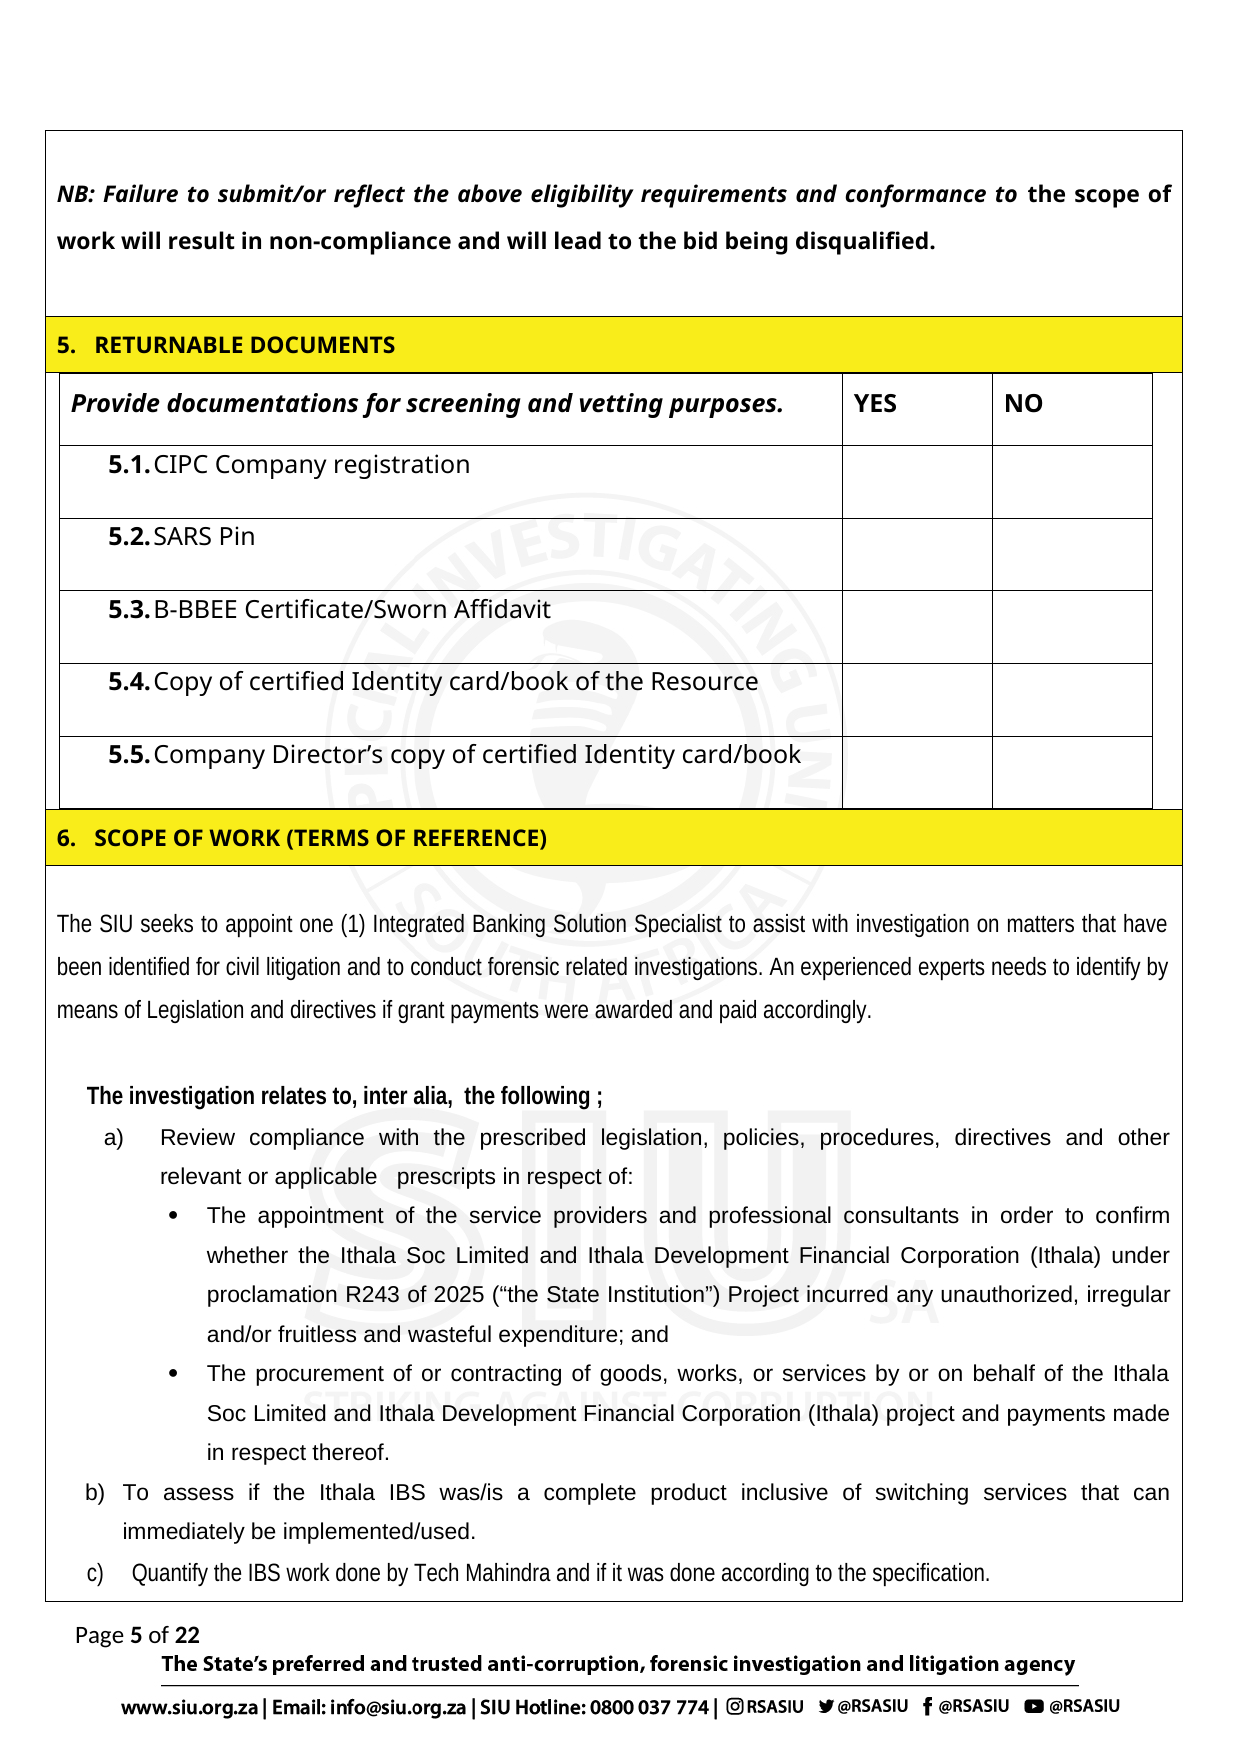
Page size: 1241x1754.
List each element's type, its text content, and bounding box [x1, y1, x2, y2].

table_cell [46, 866, 1182, 1601]
table_cell SCOPE OF WORK (TERMS OF REFERENCE) [46, 810, 1182, 865]
table_cell [993, 591, 1152, 663]
table_cell [843, 374, 992, 445]
table_cell [60, 664, 842, 736]
table_cell [993, 519, 1152, 590]
table_cell [46, 373, 59, 809]
table_cell [843, 446, 992, 518]
table_cell [60, 737, 842, 808]
table_cell [993, 737, 1152, 808]
table_cell [60, 591, 842, 663]
table_cell [60, 446, 842, 518]
table_cell [843, 664, 992, 736]
table_cell [993, 446, 1152, 518]
table_cell NB: Failure to submit/or reflect the above eligibility requirements and conformance to the scope of work will result in non-compliance and will lead to the bid being disqualified. [46, 131, 1182, 316]
table_cell RETURNABLE DOCUMENTS [46, 317, 1182, 372]
table_cell [843, 591, 992, 663]
table_cell [60, 374, 842, 445]
table_cell [993, 664, 1152, 736]
table_cell [1153, 373, 1182, 809]
table_cell [993, 374, 1152, 445]
table_cell [843, 737, 992, 808]
table_cell [843, 519, 992, 590]
picture [2, 5, 1239, 1753]
table_cell [60, 519, 842, 590]
